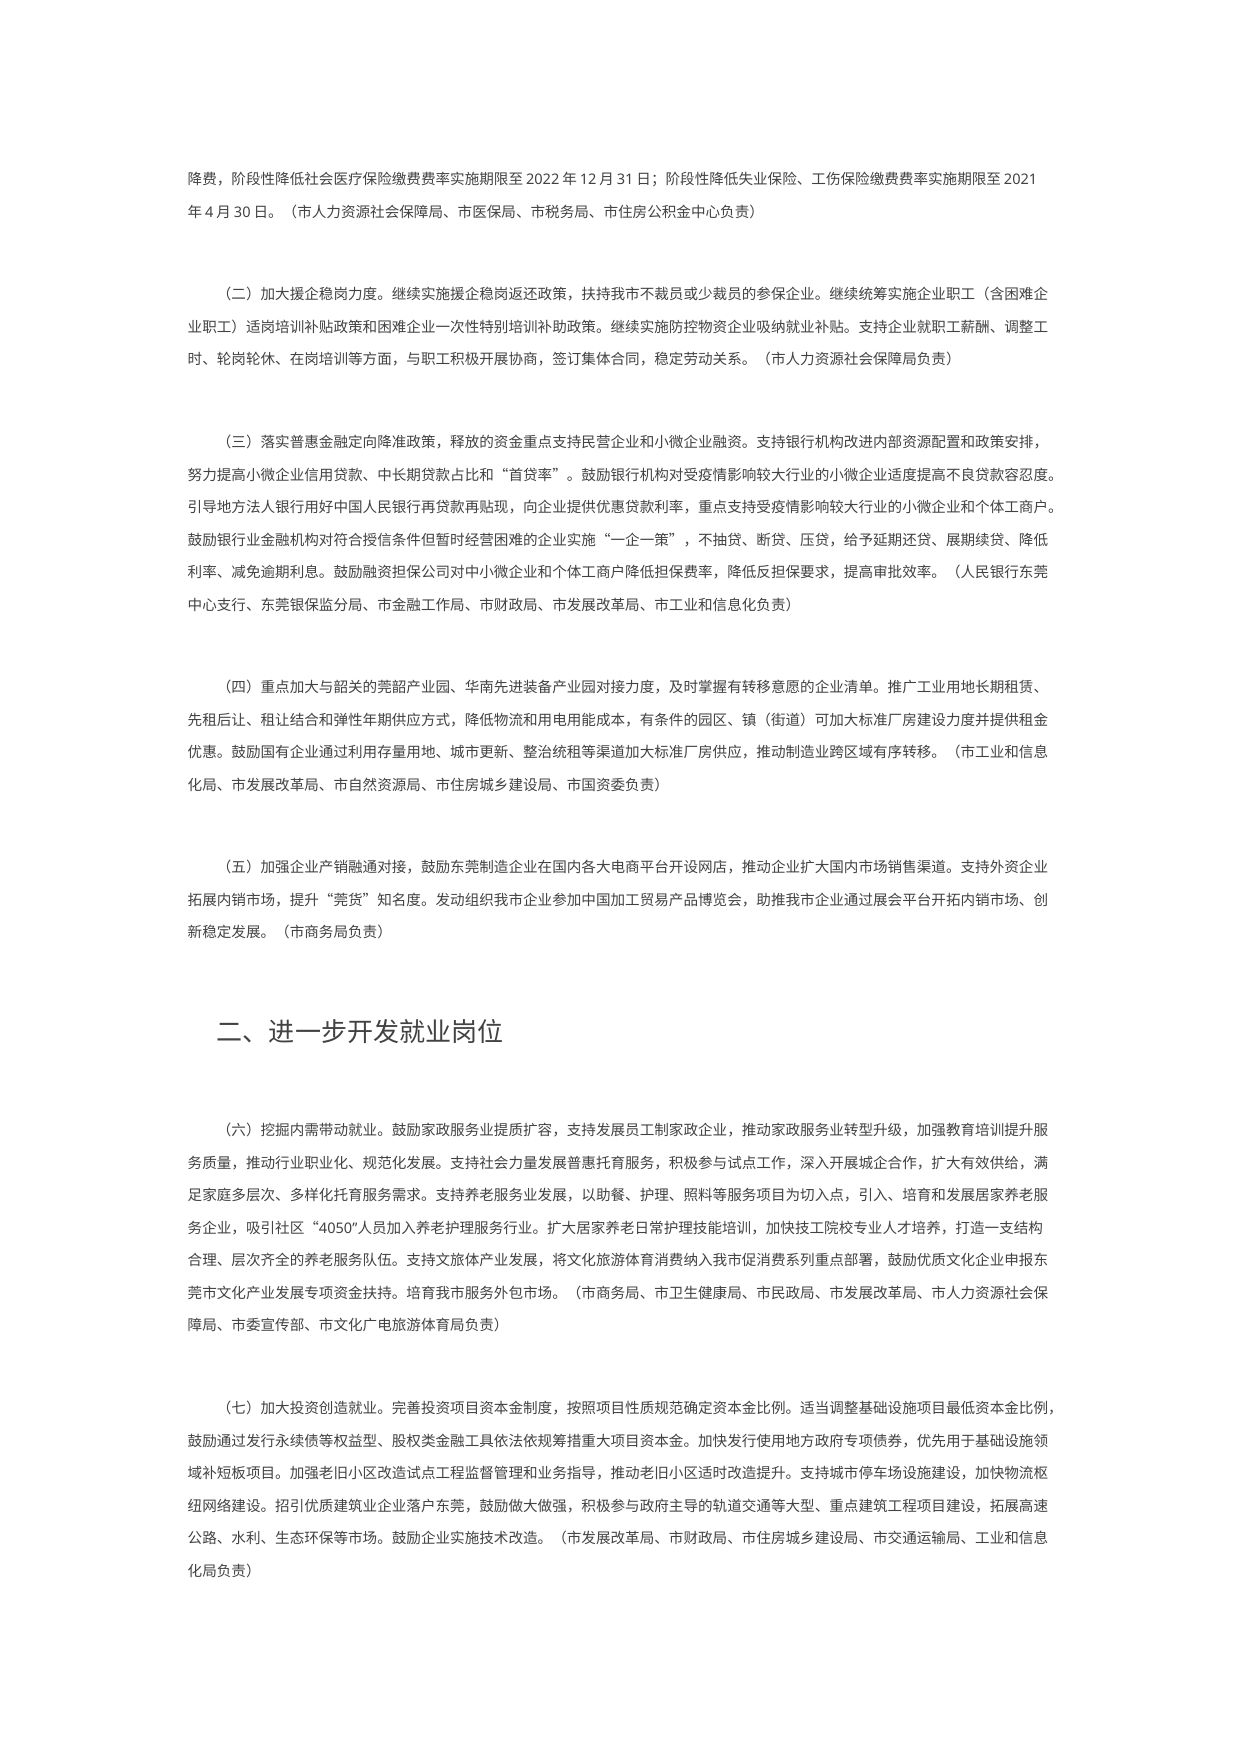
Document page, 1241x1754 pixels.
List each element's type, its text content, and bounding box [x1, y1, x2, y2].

text （七）加大投资创造就业。完善投资项目资本金制度，按照项目性质规范确定资本金比例。适当调整基础设施项目最低资本金比例，鼓励通过发行永续债等权益型、股权类金融工具依法依规筹措重大项目资本金。加快发行使用地方政府专项债券，优先用于基础设施领域补短板项目。加强老旧小区改造试点工程监督管理和业务指导，推动老旧小区适时改造提升。支持城市停车场设施建设，加快物流枢纽网络建设。招引优质建筑业企业落户东莞，鼓励做大做强，积极参与政府主导的轨道交通等大型、重点建筑工程项目建设，拓展高速公路、水利、生态环保等市场。鼓励企业实施技术改造。（市发展改革局、市财政局、市住房城乡建设局、市交通运输局、工业和信息化局负责） [187, 1391, 1053, 1586]
text （五）加强企业产销融通对接，鼓励东莞制造企业在国内各大电商平台开设网店，推动企业扩大国内市场销售渠道。支持外资企业拓展内销市场，提升“莞货”知名度。发动组织我市企业参加中国加工贸易产品博览会，助推我市企业通过展会平台开拓内销市场、创新稳定发展。（市商务局负责） [187, 850, 1053, 948]
text （六）挖掘内需带动就业。鼓励家政服务业提质扩容，支持发展员工制家政企业，推动家政服务业转型升级，加强教育培训提升服务质量，推动行业职业化、规范化发展。支持社会力量发展普惠托育服务，积极参与试点工作，深入开展城企合作，扩大有效供给，满足家庭多层次、多样化托育服务需求。支持养老服务业发展，以助餐、护理、照料等服务项目为切入点，引入、培育和发展居家养老服务企业，吸引社区“4050”人员加入养老护理服务行业。扩大居家养老日常护理技能培训，加快技工院校专业人才培养，打造一支结构合理、层次齐全的养老服务队伍。支持文旅体产业发展，将文化旅游体育消费纳入我市促消费系列重点部署，鼓励优质文化企业申报东莞市文化产业发展专项资金扶持。培育我市服务外包市场。（市商务局、市卫生健康局、市民政局、市发展改革局、市人力资源社会保障局、市委宣传部、市文化广电旅游体育局负责） [187, 1113, 1053, 1341]
text 二、进一步开发就业岗位 [187, 998, 1053, 1063]
text （二）加大援企稳岗力度。继续实施援企稳岗返还政策，扶持我市不裁员或少裁员的参保企业。继续统筹实施企业职工（含困难企业职工）适岗培训补贴政策和困难企业一次性特别培训补助政策。继续实施防控物资企业吸纳就业补贴。支持企业就职工薪酬、调整工时、轮岗轮休、在岗培训等方面，与职工积极开展协商，签订集体合同，稳定劳动关系。（市人力资源社会保障局负责） [187, 277, 1053, 375]
text （四）重点加大与韶关的莞韶产业园、华南先进装备产业园对接力度，及时掌握有转移意愿的企业清单。推广工业用地长期租赁、先租后让、租让结合和弹性年期供应方式，降低物流和用电用能成本，有条件的园区、镇（街道）可加大标准厂房建设力度并提供租金优惠。鼓励国有企业通过利用存量用地、城市更新、整治统租等渠道加大标准厂房供应，推动制造业跨区域有序转移。（市工业和信息化局、市发展改革局、市自然资源局、市住房城乡建设局、市国资委负责） [187, 670, 1053, 800]
text （三）落实普惠金融定向降准政策，释放的资金重点支持民营企业和小微企业融资。支持银行机构改进内部资源配置和政策安排，努力提高小微企业信用贷款、中长期贷款占比和“首贷率”。鼓励银行机构对受疫情影响较大行业的小微企业适度提高不良贷款容忍度。引导地方法人银行用好中国人民银行再贷款再贴现，向企业提供优惠贷款利率，重点支持受疫情影响较大行业的小微企业和个体工商户。鼓励银行业金融机构对符合授信条件但暂时经营困难的企业实施“一企一策”，不抽贷、断贷、压贷，给予延期还贷、展期续贷、降低利率、减免逾期利息。鼓励融资担保公司对中小微企业和个体工商户降低担保费率，降低反担保要求，提高审批效率。（人民银行东莞中心支行、东莞银保监分局、市金融工作局、市财政局、市发展改革局、市工业和信息化负责） [187, 425, 1053, 620]
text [187, 162, 1053, 227]
